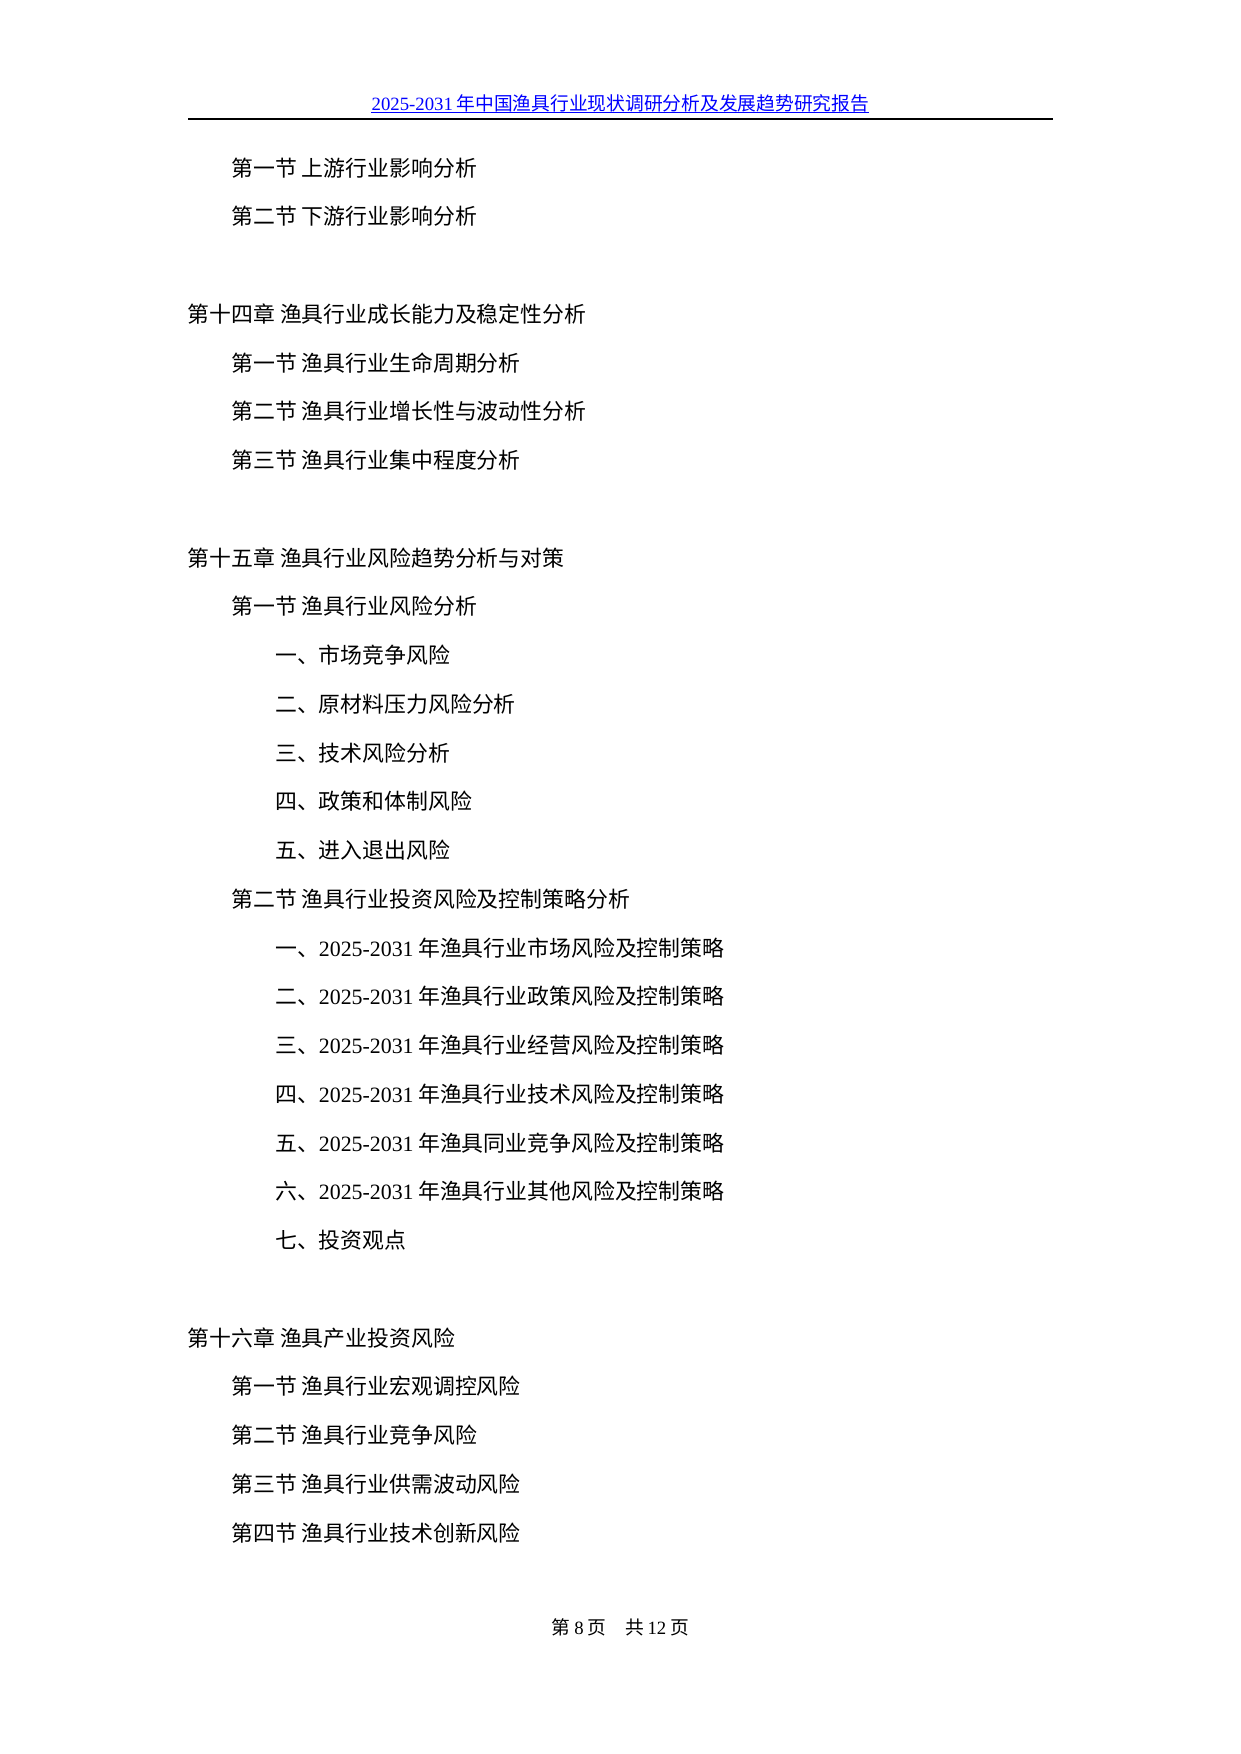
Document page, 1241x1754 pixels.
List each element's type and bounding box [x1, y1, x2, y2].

text [187, 150, 1053, 1548]
